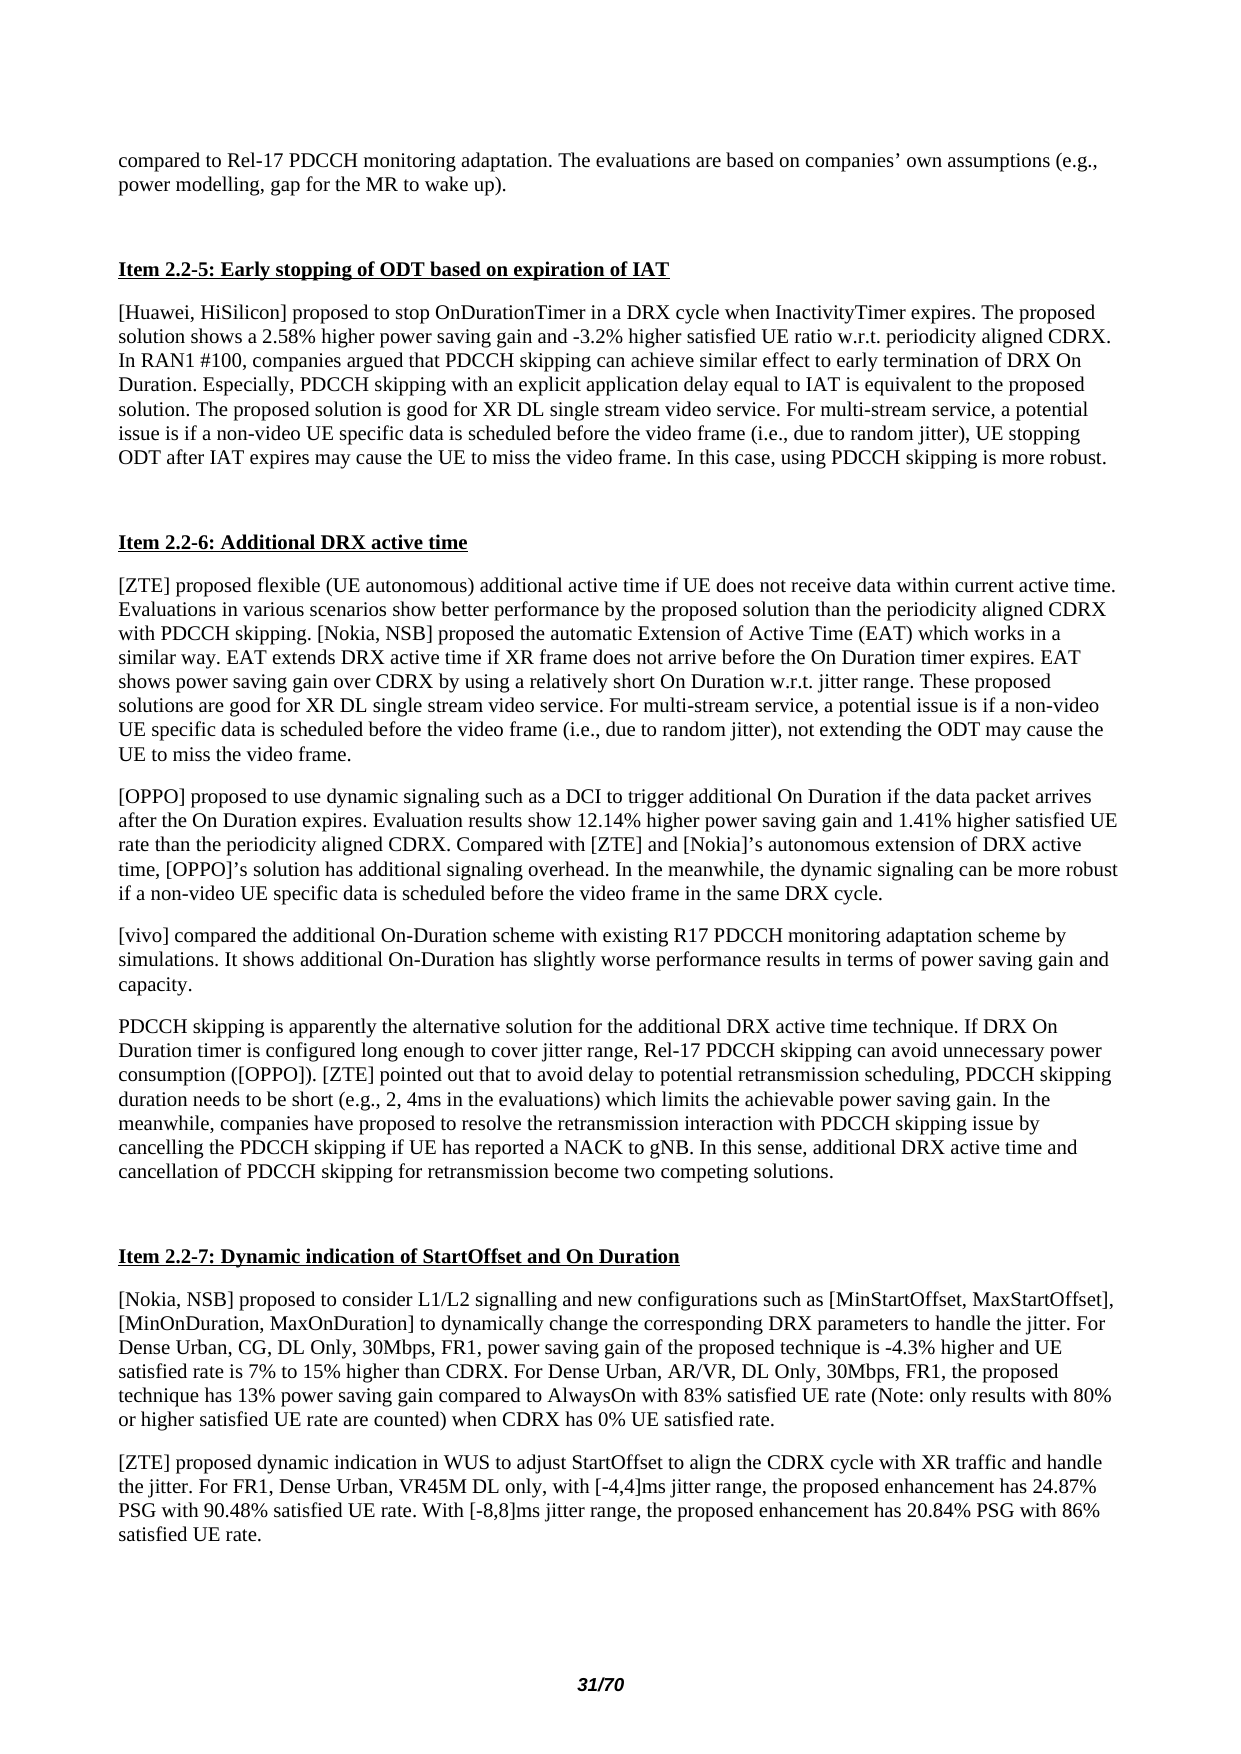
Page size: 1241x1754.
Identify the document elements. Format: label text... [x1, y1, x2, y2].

text Item 2.2-7: Dynamic indication of StartOffset and On Duration [118, 1244, 1122, 1268]
text [Nokia, NSB] proposed to consider L1/L2 signalling and new configurations such as [MinStartOffset, MaxStartOffset], [MinOnDuration, MaxOnDuration] to dynamically change the corresponding DRX parameters to handle the jitter. For Dense Urban, CG, DL Only, 30Mbps, FR1, power saving gain of the proposed technique is -4.3% higher and UE satisfied rate is 7% to 15% higher than CDRX. For Dense Urban, AR/VR, DL Only, 30Mbps, FR1, the proposed technique has 13% power saving gain compared to AlwaysOn with 83% satisfied UE rate (Note: only results with 80% or higher satisfied UE rate are counted) when CDRX has 0% UE satisfied rate. [118, 1287, 1122, 1431]
text Item 2.2-6: Additional DRX active time [118, 530, 1122, 554]
text [vivo] compared the additional On-Duration scheme with existing R17 PDCCH monitoring adaptation scheme by simulations. It shows additional On-Duration has slightly worse performance results in terms of power saving gain and capacity. [118, 923, 1122, 996]
text Item 2.2-5: Early stopping of ODT based on expiration of IAT [118, 257, 1122, 281]
text [ZTE] proposed dynamic indication in WUS to adjust StartOffset to align the CDRX cycle with XR traffic and handle the jitter. For FR1, Dense Urban, VR45M DL only, with [-4,4]ms jitter range, the proposed enhancement has 24.87% PSG with 90.48% satisfied UE rate. With [-8,8]ms jitter range, the proposed enhancement has 20.84% PSG with 86% satisfied UE rate. [118, 1450, 1122, 1546]
text PDCCH skipping is apparently the alternative solution for the additional DRX active time technique. If DRX On Duration timer is configured long enough to cover jitter range, Rel-17 PDCCH skipping can avoid unnecessary power consumption ([OPPO]). [ZTE] pointed out that to avoid delay to potential retransmission scheduling, PDCCH skipping duration needs to be short (e.g., 2, 4ms in the evaluations) which limits the achievable power saving gain. In the meanwhile, companies have proposed to resolve the retransmission interaction with PDCCH skipping issue by cancelling the PDCCH skipping if UE has reported a NACK to gNB. In this sense, additional DRX active time and cancellation of PDCCH skipping for retransmission become two competing solutions. [118, 1014, 1122, 1183]
text [ZTE] proposed flexible (UE autonomous) additional active time if UE does not receive data within current active time. Evaluations in various scenarios show better performance by the proposed solution than the periodicity aligned CDRX with PDCCH skipping. [Nokia, NSB] proposed the automatic Extension of Active Time (EAT) which works in a similar way. EAT extends DRX active time if XR frame does not arrive before the On Duration timer expires. EAT shows power saving gain over CDRX by using a relatively short On Duration w.r.t. jitter range. These proposed solutions are good for XR DL single stream video service. For multi-stream service, a potential issue is if a non-video UE specific data is scheduled before the video frame (i.e., due to random jitter), not extending the ODT may cause the UE to miss the video frame. [118, 573, 1122, 766]
text [Huawei, HiSilicon] proposed to stop OnDurationTimer in a DRX cycle when InactivityTimer expires. The proposed solution shows a 2.58% higher power saving gain and -3.2% higher satisfied UE ratio w.r.t. periodicity aligned CDRX. In RAN1 #100, companies argued that PDCCH skipping can achieve similar effect to early termination of DRX On Duration. Especially, PDCCH skipping with an explicit application delay equal to IAT is equivalent to the proposed solution. The proposed solution is good for XR DL single stream video service. For multi-stream service, a potential issue is if a non-video UE specific data is scheduled before the video frame (i.e., due to random jitter), UE stopping ODT after IAT expires may cause the UE to miss the video frame. In this case, using PDCCH skipping is more robust. [118, 300, 1122, 469]
text [OPPO] proposed to use dynamic signaling such as a DCI to trigger additional On Duration if the data packet arrives after the On Duration expires. Evaluation results show 12.14% higher power saving gain and 1.41% higher satisfied UE rate than the periodicity aligned CDRX. Compared with [ZTE] and [Nokia]’s autonomous extension of DRX active time, [OPPO]’s solution has additional signaling overhead. In the meanwhile, the dynamic signaling can be more robust if a non-video UE specific data is scheduled before the video frame in the same DRX cycle. [118, 784, 1122, 904]
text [118, 148, 1122, 196]
